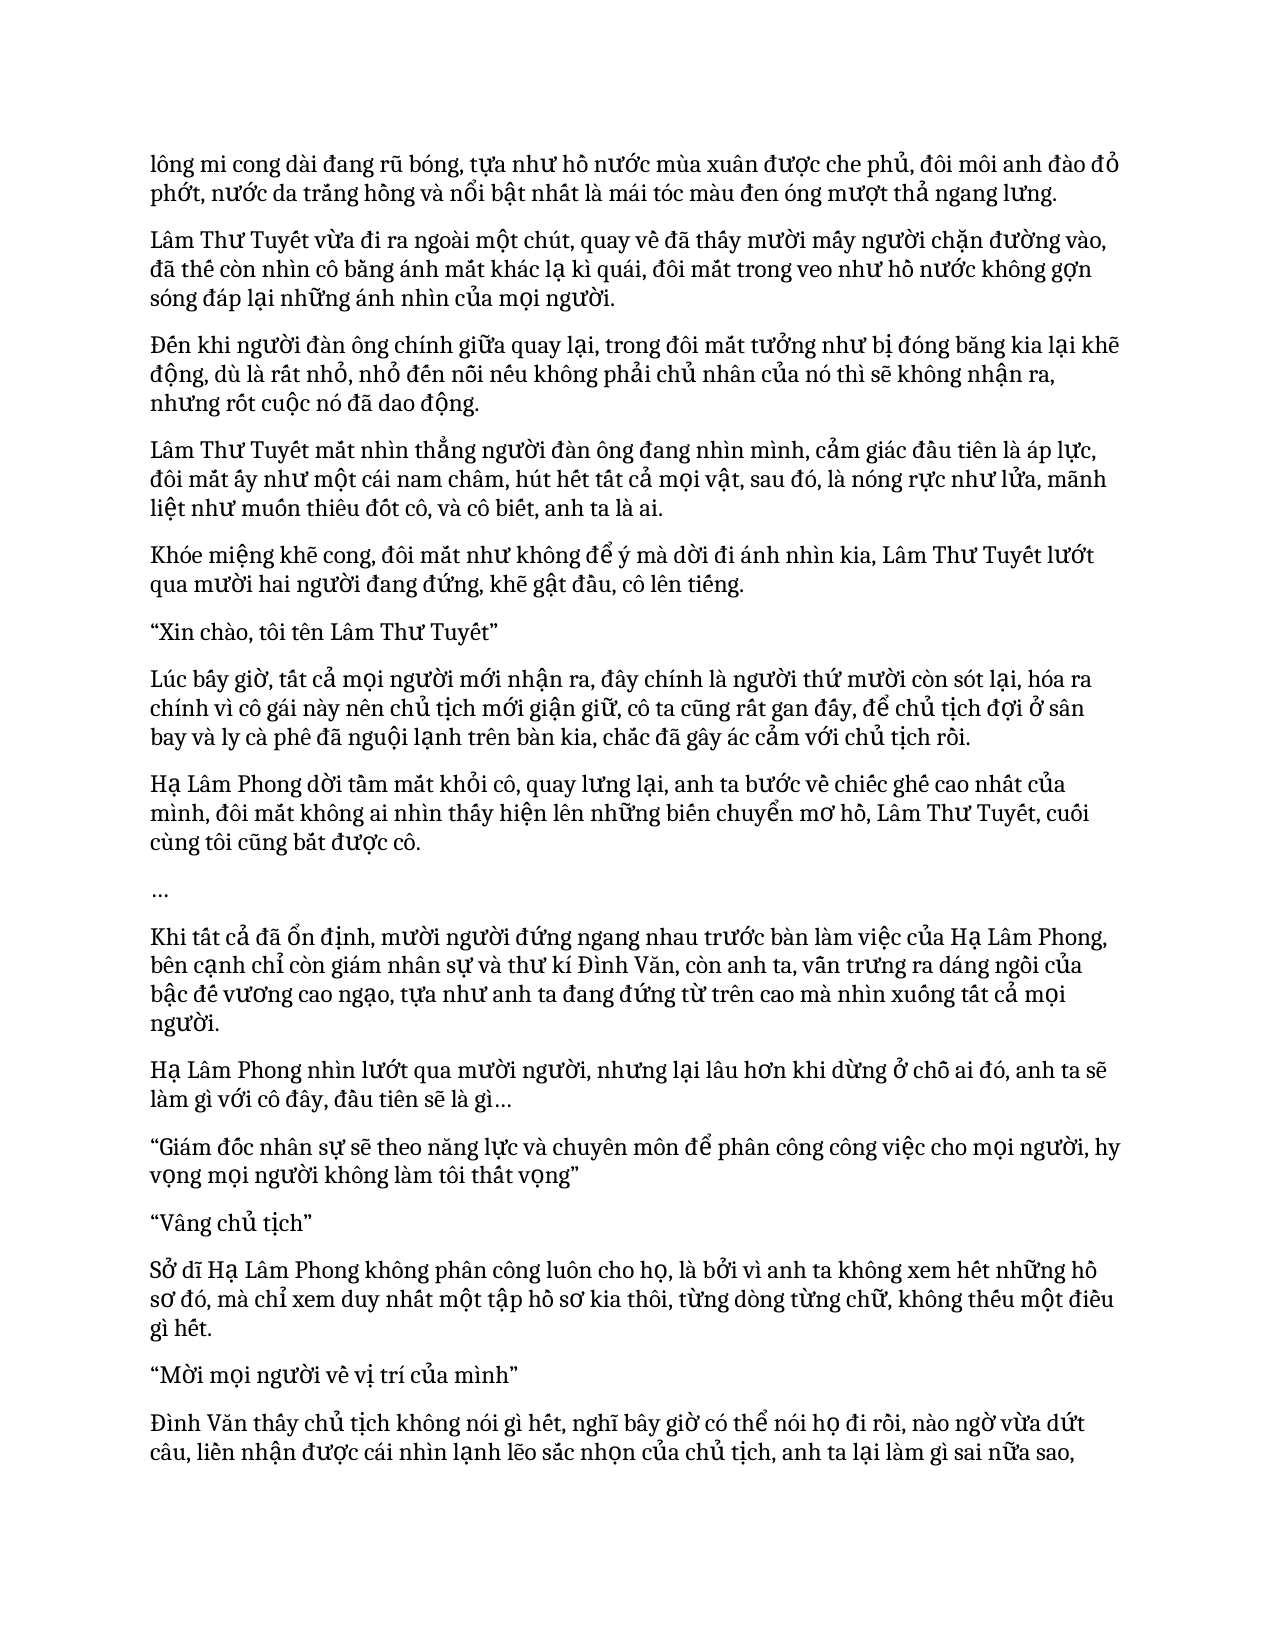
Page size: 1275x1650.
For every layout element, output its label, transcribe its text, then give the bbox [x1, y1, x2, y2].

text Khi tất cả đã ổn định, mười người đứng ngang nhau trước bàn làm việc của Hạ Lâm Phong, bên cạnh chỉ còn giám nhân sự và thư kí Đình Văn, còn anh ta, vẫn trưng ra dáng ngồi của bậc đế vương cao ngạo, tựa như anh ta đang đứng từ trên cao mà nhìn xuống tất cả mọi người. [150, 922, 1125, 1037]
text Lúc bấy giờ, tất cả mọi người mới nhận ra, đây chính là người thứ mười còn sót lại, hóa ra chính vì cô gái này nên chủ tịch mới giận giữ, cô ta cũng rất gan đấy, để chủ tịch đợi ở sân bay và ly cà phê đã nguội lạnh trên bàn kia, chắc đã gây ác cảm với chủ tịch rồi. [150, 665, 1125, 751]
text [150, 1409, 1125, 1466]
text “Giám đốc nhân sự sẽ theo năng lực và chuyên môn để phân công công việc cho mọi người, hy vọng mọi người không làm tôi thất vọng” [150, 1132, 1125, 1190]
text Hạ Lâm Phong nhìn lướt qua mười người, nhưng lại lâu hơn khi dừng ở chỗ ai đó, anh ta sẽ làm gì với cô đây, đầu tiên sẽ là gì… [150, 1056, 1125, 1114]
text Hạ Lâm Phong dời tầm mắt khỏi cô, quay lưng lại, anh ta bước về chiếc ghế cao nhất của mình, đôi mắt không ai nhìn thấy hiện lên những biến chuyển mơ hồ, Lâm Thư Tuyết, cuối cùng tôi cũng bắt được cô. [150, 770, 1125, 856]
text … [150, 875, 1125, 904]
text Đến khi người đàn ông chính giữa quay lại, trong đôi mắt tưởng như bị đóng băng kia lại khẽ động, dù là rất nhỏ, nhỏ đến nỗi nếu không phải chủ nhân của nó thì sẽ không nhận ra, nhưng rốt cuộc nó đã dao động. [150, 331, 1125, 417]
text Sở dĩ Hạ Lâm Phong không phân công luôn cho họ, là bởi vì anh ta không xem hết những hồ sơ đó, mà chỉ xem duy nhất một tập hồ sơ kia thôi, từng dòng từng chữ, không thếu một điều gì hết. [150, 1256, 1125, 1342]
text Lâm Thư Tuyết vừa đi ra ngoài một chút, quay về đã thấy mười mấy người chặn đường vào, đã thế còn nhìn cô bằng ánh mắt khác lạ kì quái, đôi mắt trong veo như hồ nước không gợn sóng đáp lại những ánh nhìn của mọi người. [150, 226, 1125, 312]
text Khóe miệng khẽ cong, đôi mắt như không để ý mà dời đi ánh nhìn kia, Lâm Thư Tuyết lướt qua mười hai người đang đứng, khẽ gật đầu, cô lên tiếng. [150, 541, 1125, 599]
text “Mời mọi người về vị trí của mình” [150, 1361, 1125, 1390]
text “Vâng chủ tịch” [150, 1209, 1125, 1237]
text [150, 150, 1125, 207]
text “Xin chào, tôi tên Lâm Thư Tuyết” [150, 617, 1125, 646]
text Lâm Thư Tuyết mắt nhìn thẳng người đàn ông đang nhìn mình, cảm giác đầu tiên là áp lực, đôi mắt ấy như một cái nam châm, hút hết tất cả mọi vật, sau đó, là nóng rực như lửa, mãnh liệt như muốn thiêu đốt cô, và cô biết, anh ta là ai. [150, 436, 1125, 522]
